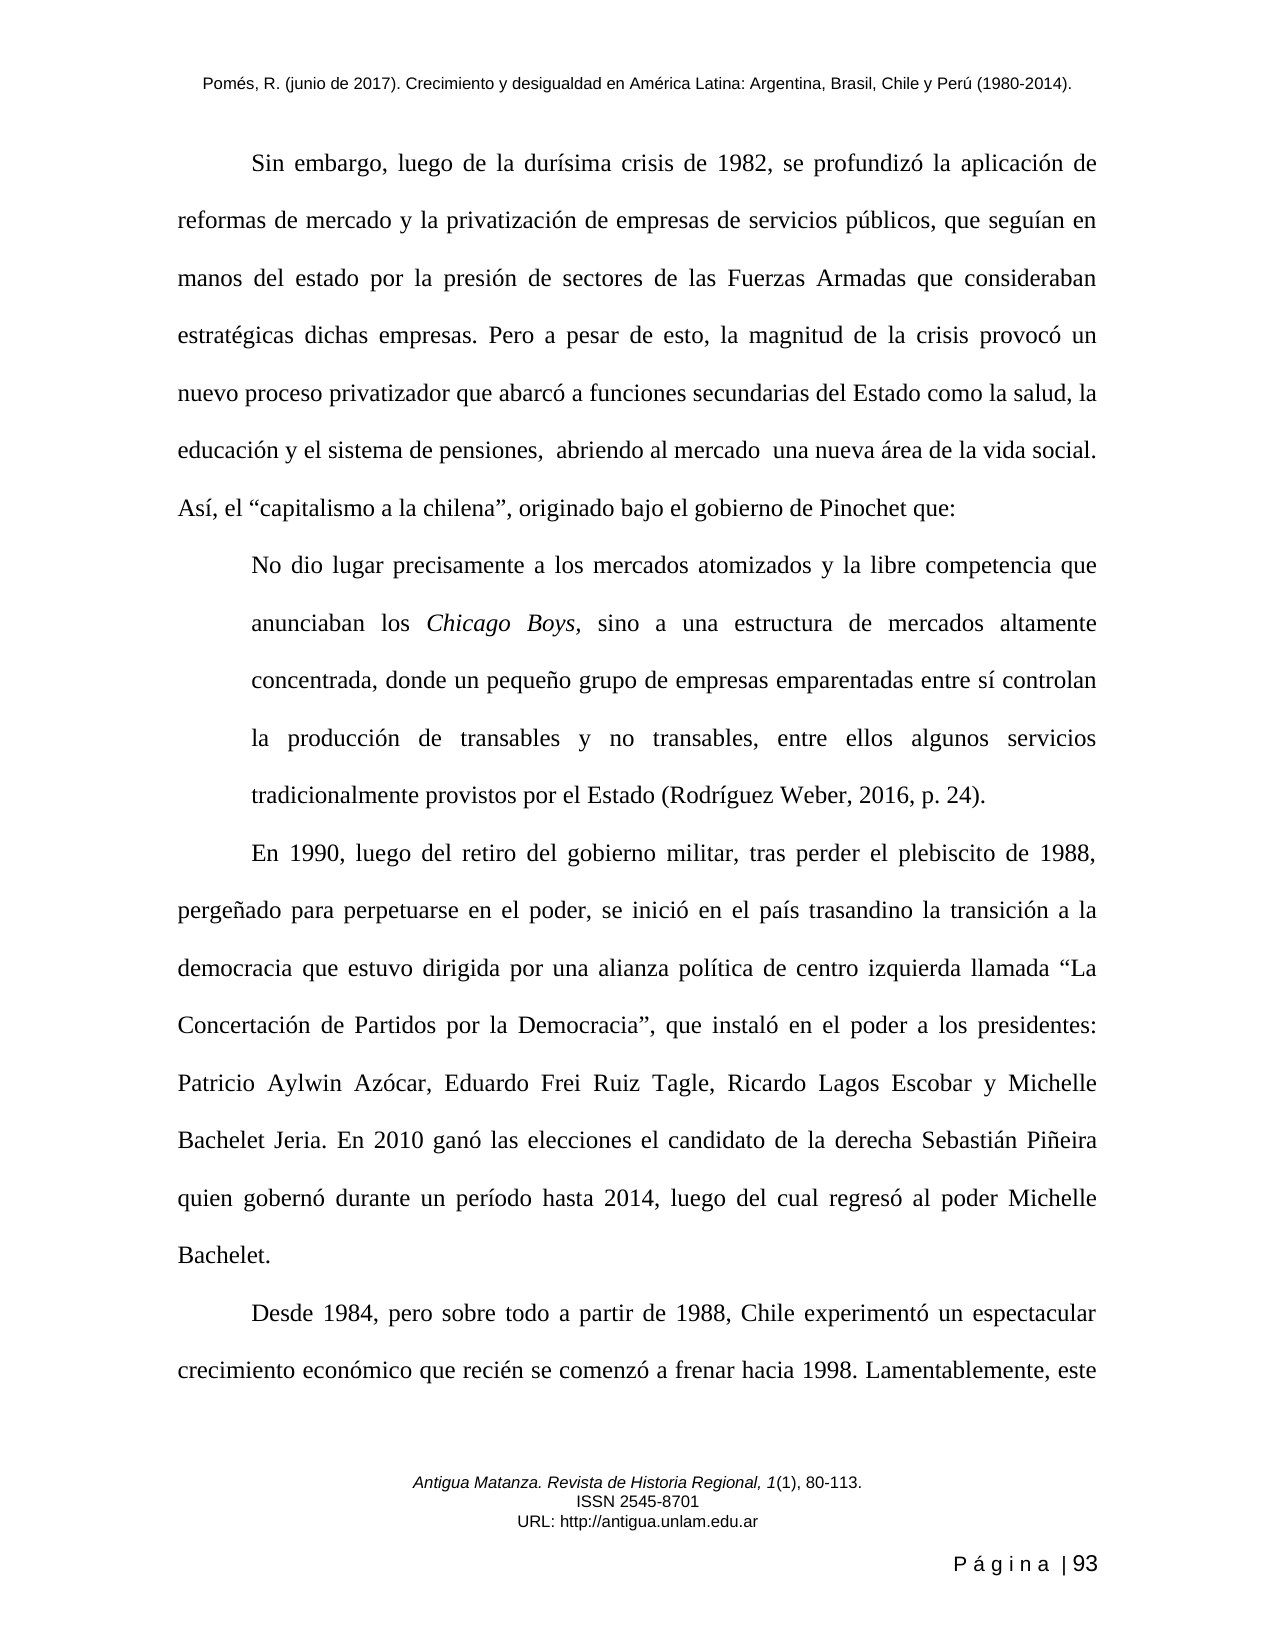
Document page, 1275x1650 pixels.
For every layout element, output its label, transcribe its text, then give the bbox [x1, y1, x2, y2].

text En 1990, luego del retiro del gobierno militar, tras perder el plebiscito de 1988, pergeñado para perpetuarse en el poder, se inició en el país trasandino la transición a la democracia que estuvo dirigida por una alianza política de centro izquierda llamada “La Concertación de Partidos por la Democracia”, que instaló en el poder a los presidentes: Patricio Aylwin Azócar, Eduardo Frei Ruiz Tagle, Ricardo Lagos Escobar y Michelle Bachelet Jeria. En 2010 ganó las elecciones el candidato de la derecha Sebastián Piñeira quien gobernó durante un período hasta 2014, luego del cual regresó al poder Michelle Bachelet. [177, 838, 1098, 1269]
text No dio lugar precisamente a los mercados atomizados y la libre competencia que anunciaban los Chicago Boys, sino a una estructura de mercados altamente concentrada, donde un pequeño grupo de empresas emparentadas entre sí controlan la producción de transables y no transables, entre ellos algunos servicios tradicionalmente provistos por el Estado (Rodríguez Weber, 2016, p. 24). [251, 550, 1098, 809]
text Sin embargo, luego de la durísima crisis de 1982, se profundizó la aplicación de reformas de mercado y la privatización de empresas de servicios públicos, que seguían en manos del estado por la presión de sectores de las Fuerzas Armadas que consideraban estratégicas dichas empresas. Pero a pesar de esto, la magnitud de la crisis provocó un nuevo proceso privatizador que abarcó a funciones secundarias del Estado como la salud, la educación y el sistema de pensiones, abriendo al mercado una nueva área de la vida social. Así, el “capitalismo a la chilena”, originado bajo el gobierno de Pinochet que: [177, 148, 1098, 521]
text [177, 1298, 1098, 1384]
